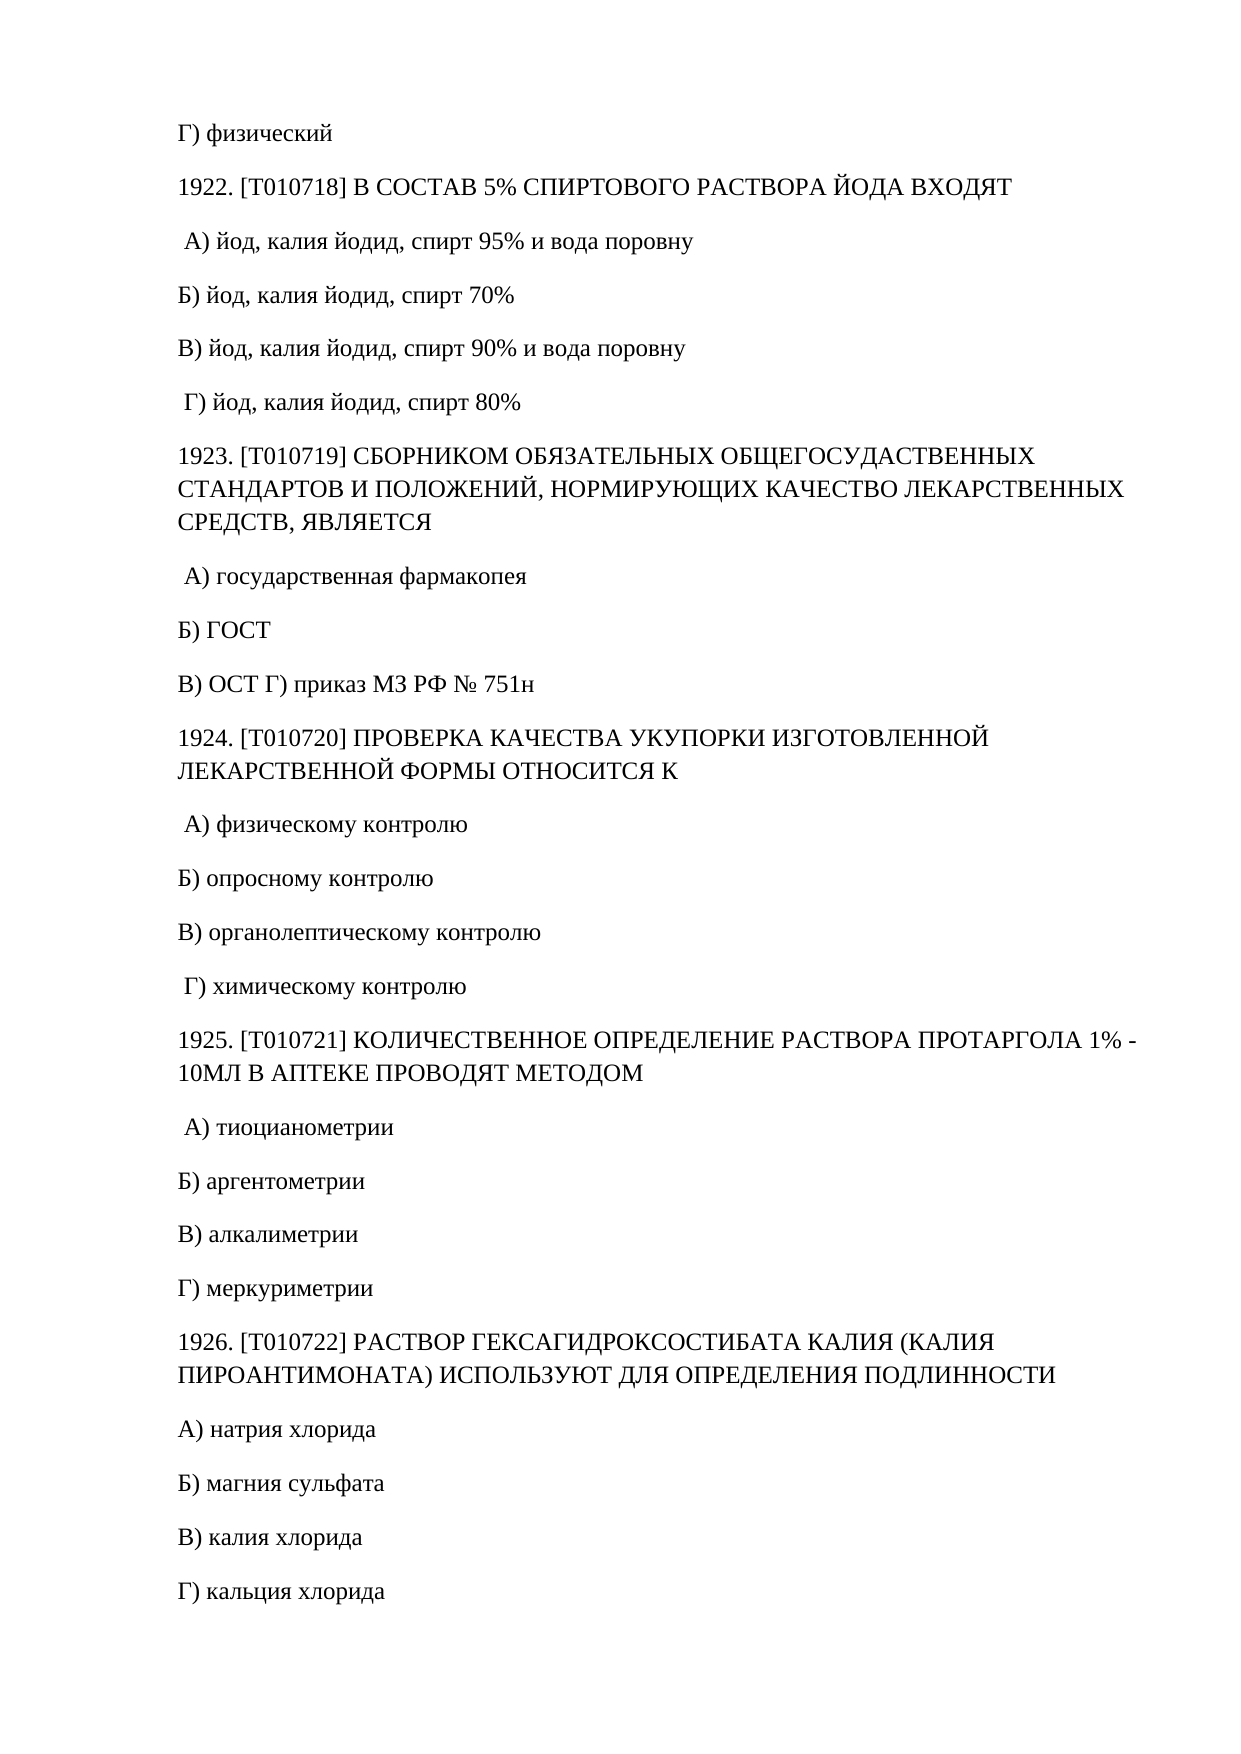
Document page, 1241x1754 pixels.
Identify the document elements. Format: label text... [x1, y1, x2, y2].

text Г) йод, калия йодид, спирт 80% [177, 387, 1152, 416]
text 1923. [T010719] СБОРНИКОМ ОБЯЗАТЕЛЬНЫХ ОБЩЕГОСУДАСТВЕННЫХ СТАНДАРТОВ И ПОЛОЖЕНИЙ, НОРМИРУЮЩИХ КАЧЕСТВО ЛЕКАРСТВЕННЫХ СРЕДСТВ, ЯВЛЯЕТСЯ [177, 441, 1152, 536]
text Г) физический [177, 118, 1152, 147]
text Г) химическому контролю [177, 971, 1152, 1000]
text В) ОСТ Г) приказ МЗ РФ № 751н [177, 669, 1152, 698]
text А) тиоцианометрии [177, 1112, 1152, 1141]
text В) йод, калия йодид, спирт 90% и вода поровну [177, 333, 1152, 362]
text Б) ГОСТ [177, 615, 1152, 644]
text А) государственная фармакопея [177, 561, 1152, 590]
text В) органолептическому контролю [177, 917, 1152, 946]
text Б) аргентометрии [177, 1166, 1152, 1194]
text В) алкалиметрии [177, 1219, 1152, 1248]
text Б) опросному контролю [177, 863, 1152, 892]
text Б) йод, калия йодид, спирт 70% [177, 280, 1152, 308]
text Б) магния сульфата [177, 1468, 1152, 1497]
text Г) меркуриметрии [177, 1273, 1152, 1302]
text А) натрия хлорида [177, 1414, 1152, 1443]
text 1925. [T010721] КОЛИЧЕСТВЕННОЕ ОПРЕДЕЛЕНИЕ РАСТВОРА ПРОТАРГОЛА 1% - 10МЛ В АПТЕКЕ ПРОВОДЯТ МЕТОДОМ [177, 1025, 1152, 1087]
text В) калия хлорида [177, 1522, 1152, 1551]
text А) йод, калия йодид, спирт 95% и вода поровну [177, 226, 1152, 254]
text 1922. [T010718] В СОСТАВ 5% СПИРТОВОГО РАСТВОРА ЙОДА ВХОДЯТ [177, 172, 1152, 201]
text 1926. [T010722] РАСТВОР ГЕКСАГИДРОКСОСТИБАТА КАЛИЯ (КАЛИЯ ПИРОАНТИМОНАТА) ИСПОЛЬЗУЮТ ДЛЯ ОПРЕДЕЛЕНИЯ ПОДЛИННОСТИ [177, 1327, 1152, 1389]
text А) физическому контролю [177, 809, 1152, 838]
text 1924. [T010720] ПРОВЕРКА КАЧЕСТВА УКУПОРКИ ИЗГОТОВЛЕННОЙ ЛЕКАРСТВЕННОЙ ФОРМЫ ОТНОСИТСЯ К [177, 723, 1152, 784]
text Г) кальция хлорида [177, 1576, 1152, 1604]
